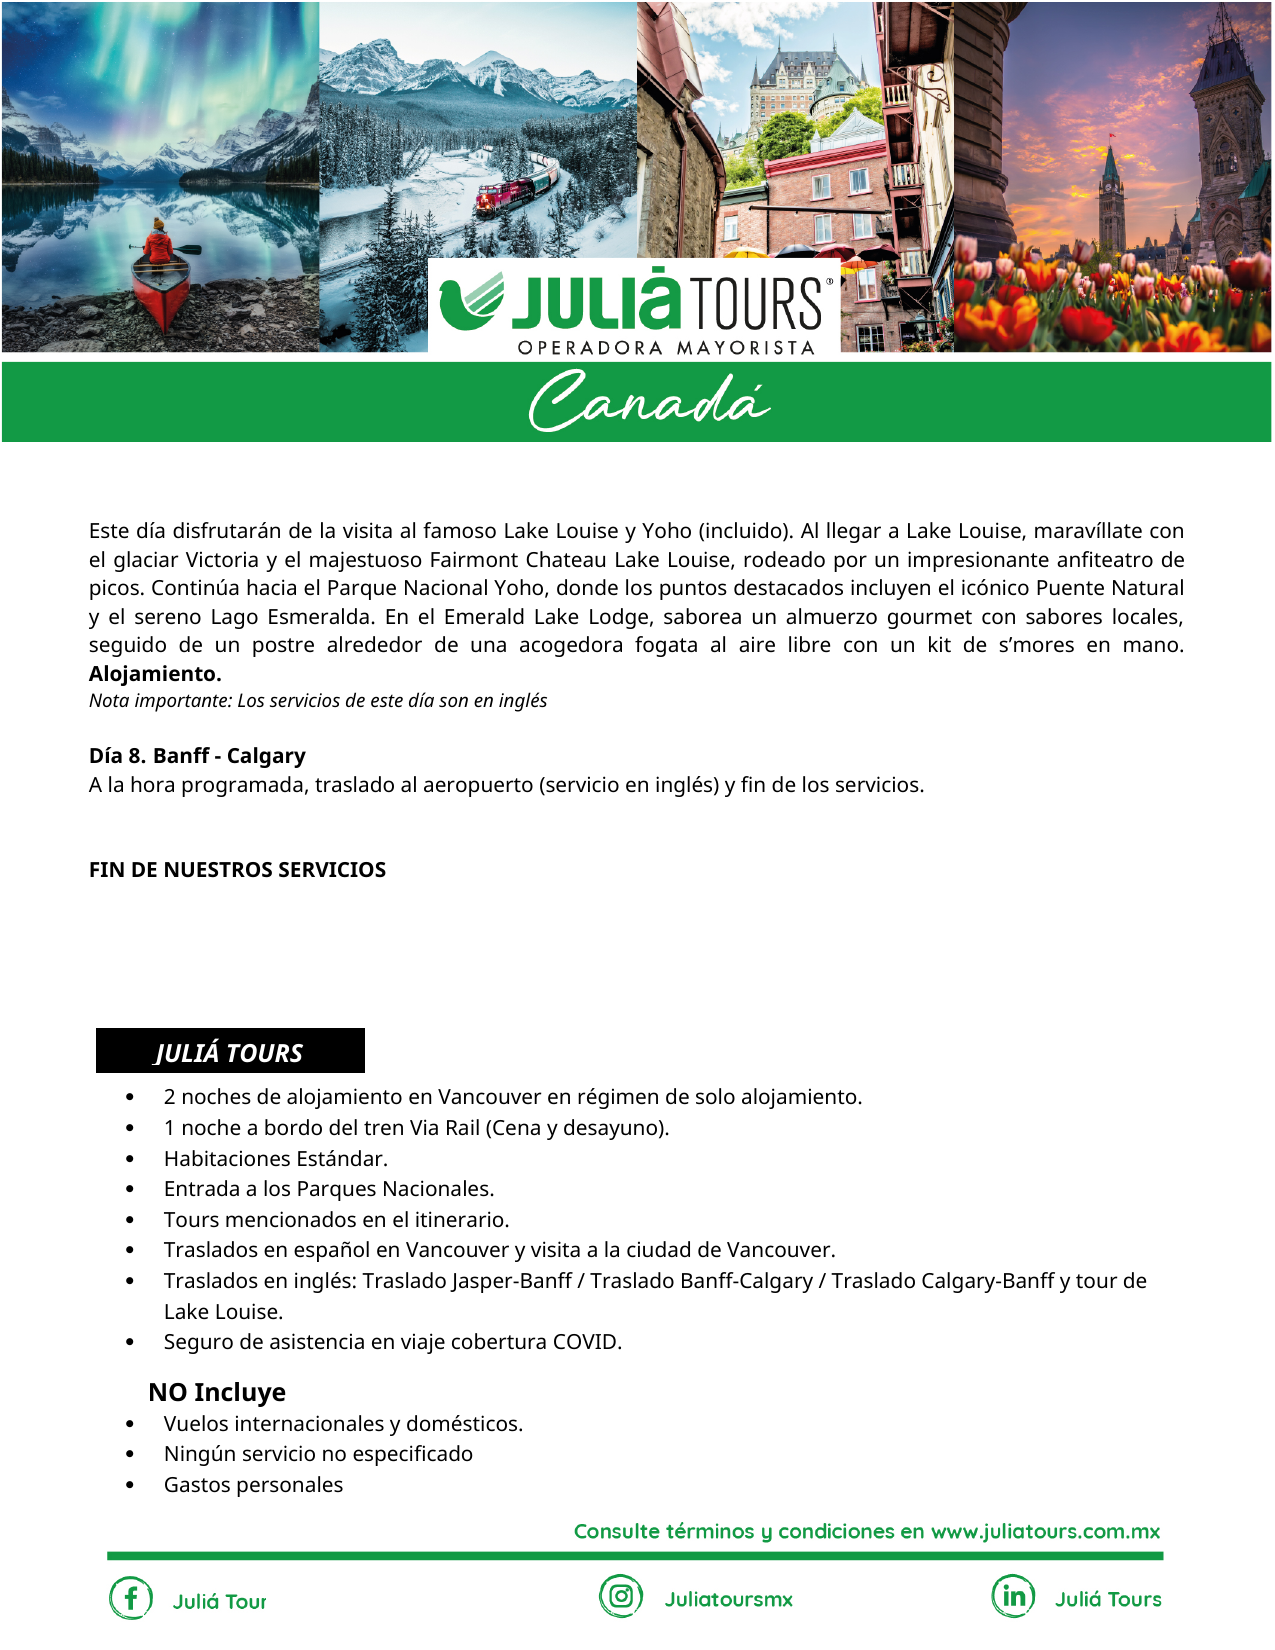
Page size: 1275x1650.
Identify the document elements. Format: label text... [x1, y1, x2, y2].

list Traslados en español en Vancouver y visita a la ciudad de Vancouver. [126, 1236, 1186, 1264]
list 1 noche a bordo del tren Via Rail (Cena y desayuno). [126, 1113, 1186, 1142]
list Traslados en inglés: Traslado Jasper-Banff / Traslado Banff-Calgary / Traslado Calgary-Banff y tour de Lake Louise. [126, 1266, 1186, 1325]
text Día 8. Banff - Calgary [89, 741, 1186, 770]
text A la hora programada, traslado al aeropuerto (servicio en inglés) y fin de los servicios. [89, 770, 1186, 798]
list 2 noches de alojamiento en Vancouver en régimen de solo alojamiento. [126, 1082, 1186, 1111]
list Ningún servicio no especificado [126, 1439, 1186, 1468]
text Nota importante: Los servicios de este día son en inglés [89, 687, 1186, 713]
list Seguro de asistencia en viaje cobertura COVID. [126, 1327, 1186, 1356]
list Gastos personales [126, 1470, 1186, 1498]
list Entrada a los Parques Nacionales. [126, 1174, 1186, 1203]
list Vuelos internacionales y domésticos. [126, 1409, 1186, 1437]
text Este día disfrutarán de la visita al famoso Lake Louise y Yoho (incluido). Al llegar a Lake Louise, maravíllate con el glaciar Victoria y el majestuoso Fairmont Chateau Lake Louise, rodeado por un impresionante anfiteatro de picos. Continúa hacia el Parque Nacional Yoho, donde los puntos destacados incluyen el icónico Puente Natural y el sereno Lago Esmeralda. En el Emerald Lake Lodge, saborea un almuerzo gourmet con sabores locales, seguido de un postre alrededor de una acogedora fogata al aire libre con un kit de s’mores en mano. Alojamiento. [89, 517, 1186, 687]
text NO Incluye [148, 1375, 1186, 1409]
list Habitaciones Estándar. [126, 1144, 1186, 1172]
list Tours mencionados en el itinerario. [126, 1205, 1186, 1233]
text FIN DE NUESTROS SERVICIOS [89, 855, 1186, 883]
picture [1, 1, 1272, 1645]
